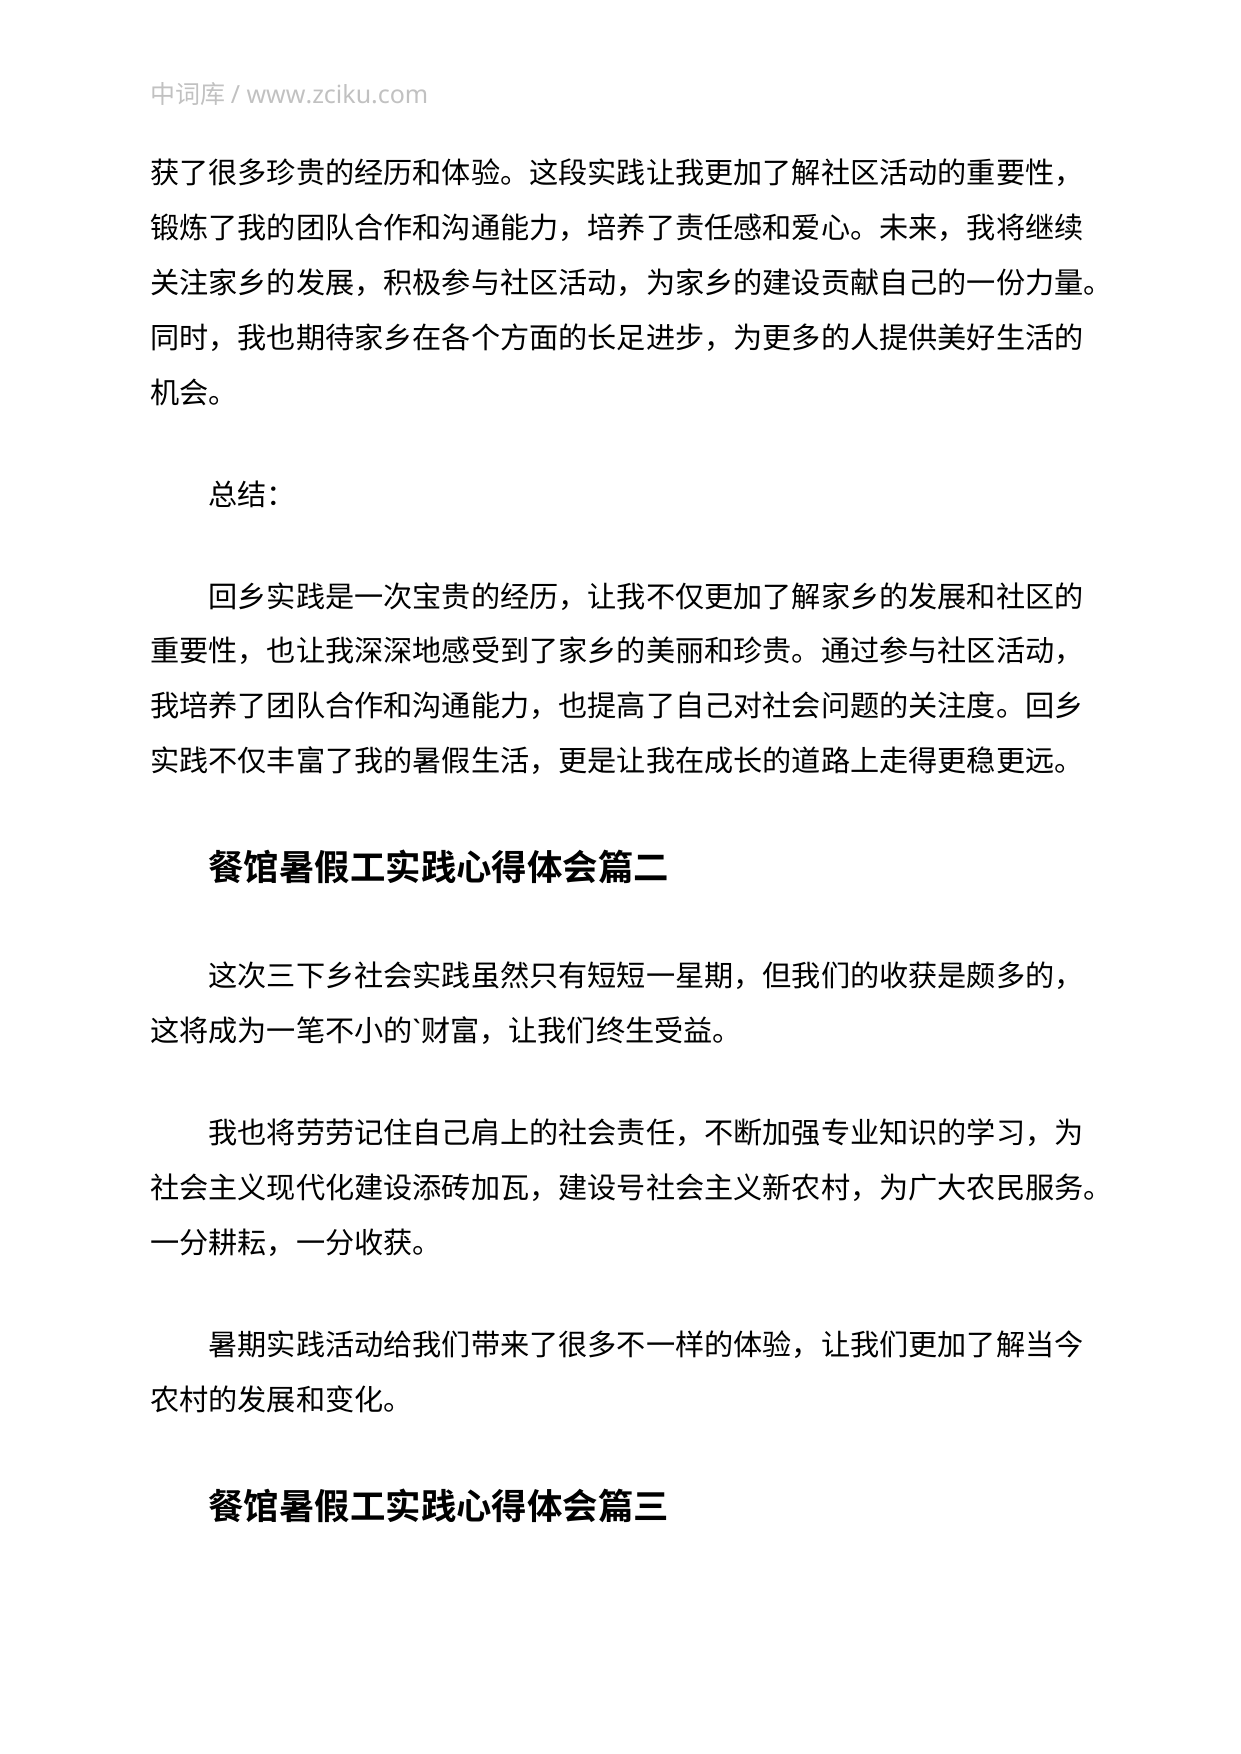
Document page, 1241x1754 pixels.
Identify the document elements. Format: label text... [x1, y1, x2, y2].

text 回乡实践是一次宝贵的经历，让我不仅更加了解家乡的发展和社区的重要性，也让我深深地感受到了家乡的美丽和珍贵。通过参与社区活动，我培养了团队合作和沟通能力，也提高了自己对社会问题的关注度。回乡实践不仅丰富了我的暑假生活，更是让我在成长的道路上走得更稳更远。 [150, 573, 1090, 780]
text 餐馆暑假工实践心得体会篇二 [150, 839, 1090, 891]
text 暑期实践活动给我们带来了很多不一样的体验，让我们更加了解当今农村的发展和变化。 [150, 1321, 1090, 1419]
text 餐馆暑假工实践心得体会篇三 [150, 1478, 1090, 1529]
text 这次三下乡社会实践虽然只有短短一星期，但我们的收获是颇多的，这将成为一笔不小的`财富，让我们终生受益。 [150, 953, 1090, 1050]
text 我也将劳劳记住自己肩上的社会责任，不断加强专业知识的学习，为社会主义现代化建设添砖加瓦，建设号社会主义新农村，为广大农民服务。一分耕耘，一分收获。 [150, 1110, 1090, 1262]
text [150, 150, 1090, 412]
text 总结： [150, 471, 1090, 514]
